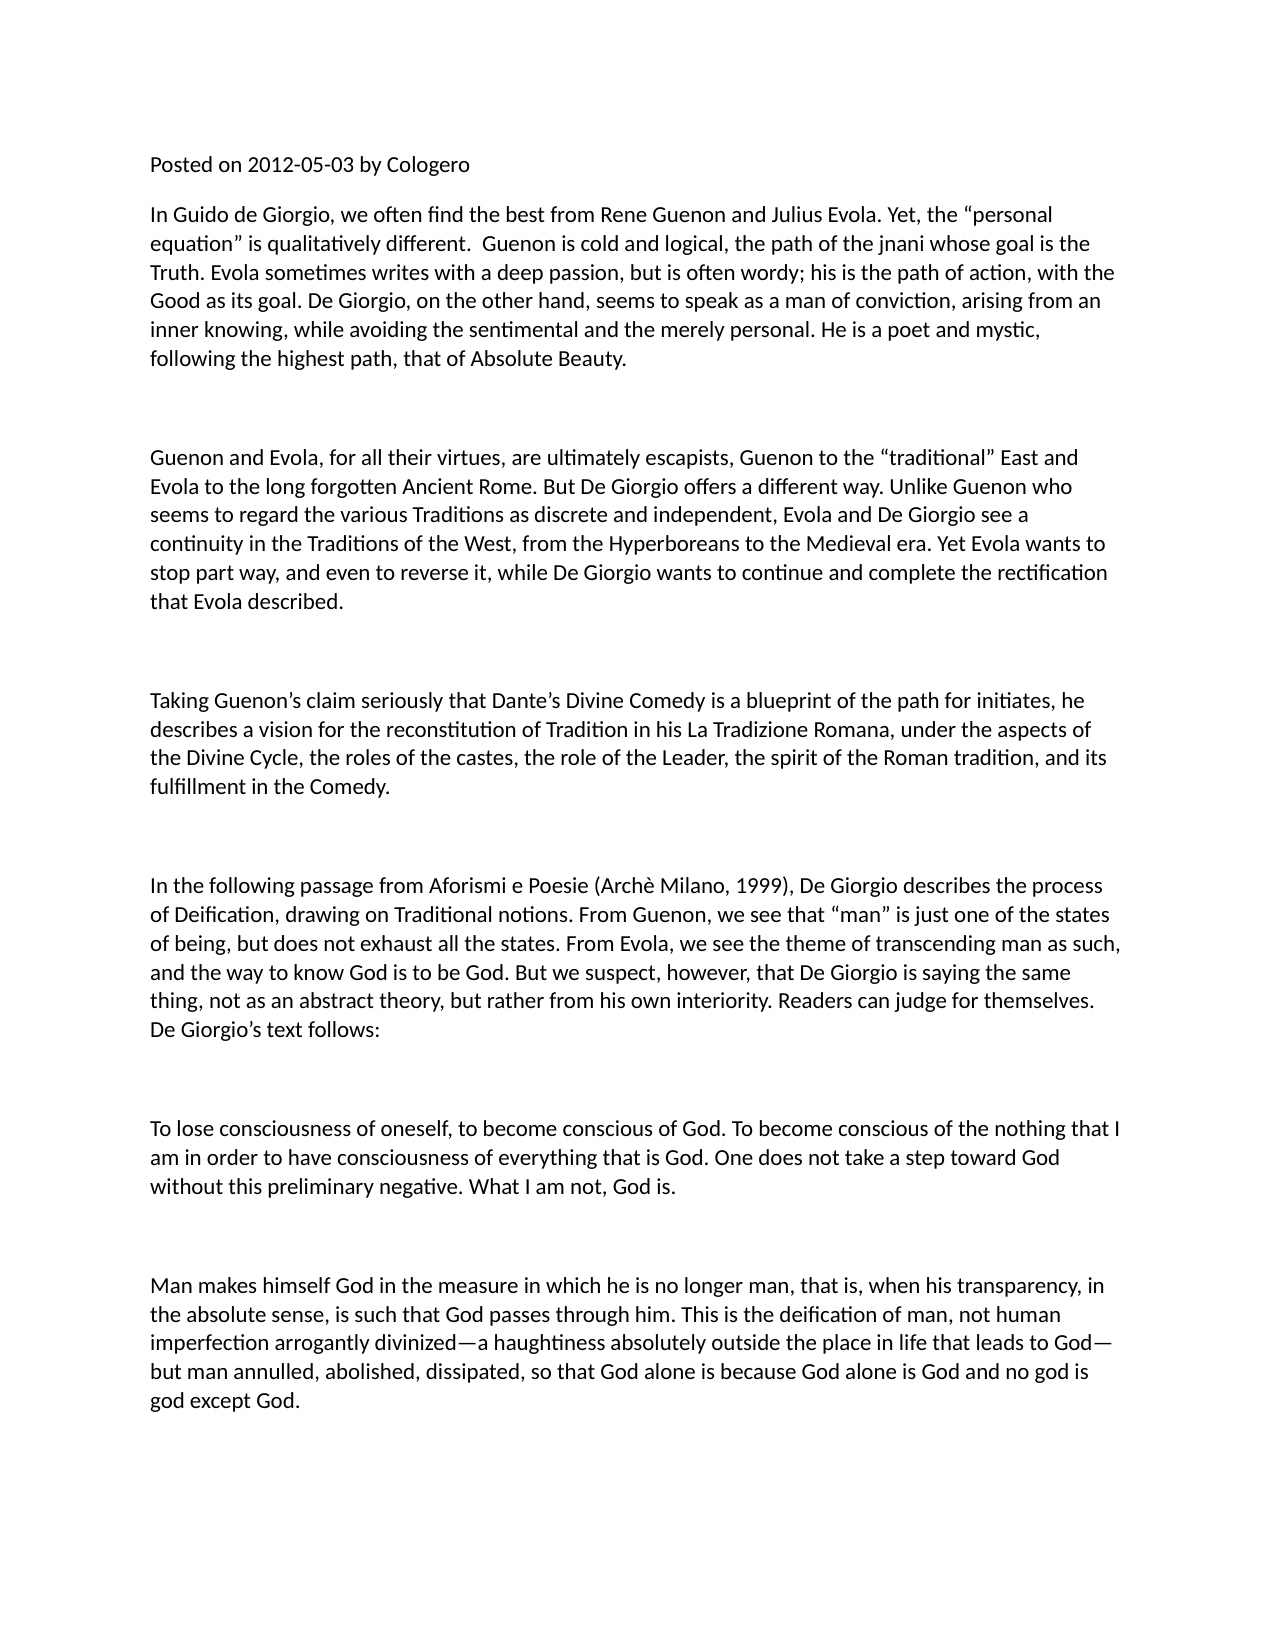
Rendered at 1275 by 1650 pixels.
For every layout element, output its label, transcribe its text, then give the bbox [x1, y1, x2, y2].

text In the following passage from Aforismi e Poesie (Archè Milano, 1999), De Giorgio describes the process of Deification, drawing on Traditional notions. From Guenon, we see that “man” is just one of the states of being, but does not exhaust all the states. From Evola, we see the theme of transcending man as such, and the way to know God is to be God. But we suspect, however, that De Giorgio is saying the same thing, not as an abstract theory, but rather from his own interiority. Readers can judge for themselves. De Giorgio’s text follows: [150, 871, 1125, 1043]
text Man makes himself God in the measure in which he is no longer man, that is, when his transparency, in the absolute sense, is such that God passes through him. This is the deification of man, not human imperfection arrogantly divinized—a haughtiness absolutely outside the place in life that leads to God—but man annulled, abolished, dissipated, so that God alone is because God alone is God and no god is god except God. [150, 1270, 1125, 1414]
text To lose consciousness of oneself, to become conscious of God. To become conscious of the nothing that I am in order to have consciousness of everything that is God. One does not take a step toward God without this preliminary negative. What I am not, God is. [150, 1114, 1125, 1200]
text Taking Guenon’s claim seriously that Dante’s Divine Comedy is a blueprint of the path for initiates, he describes a vision for the reconstitution of Tradition in his La Tradizione Romana, under the aspects of the Divine Cycle, the roles of the castes, the role of the Leader, the spirit of the Roman tradition, and its fulfillment in the Comedy. [150, 685, 1125, 800]
text Posted on 2012-05-03 by Cologero [150, 150, 1125, 179]
text In Guido de Giorgio, we often find the best from Rene Guenon and Julius Evola. Yet, the “personal equation” is qualitatively different. Guenon is cold and logical, the path of the jnani whose goal is the Truth. Evola sometimes writes with a deep passion, but is often wordy; his is the path of action, with the Good as its goal. De Giorgio, on the other hand, seems to speak as a man of conviction, arising from an inner knowing, while avoiding the sentimental and the merely personal. He is a poet and mystic, following the highest path, that of Absolute Beauty. [150, 199, 1125, 372]
text Guenon and Evola, for all their virtues, are ultimately escapists, Guenon to the “traditional” East and Evola to the long forgotten Ancient Rome. But De Giorgio offers a different way. Unlike Guenon who seems to regard the various Traditions as discrete and independent, Evola and De Giorgio see a continuity in the Traditions of the West, from the Hyperboreans to the Medieval era. Yet Evola wants to stop part way, and even to reverse it, while De Giorgio wants to continue and complete the rectification that Evola described. [150, 442, 1125, 615]
